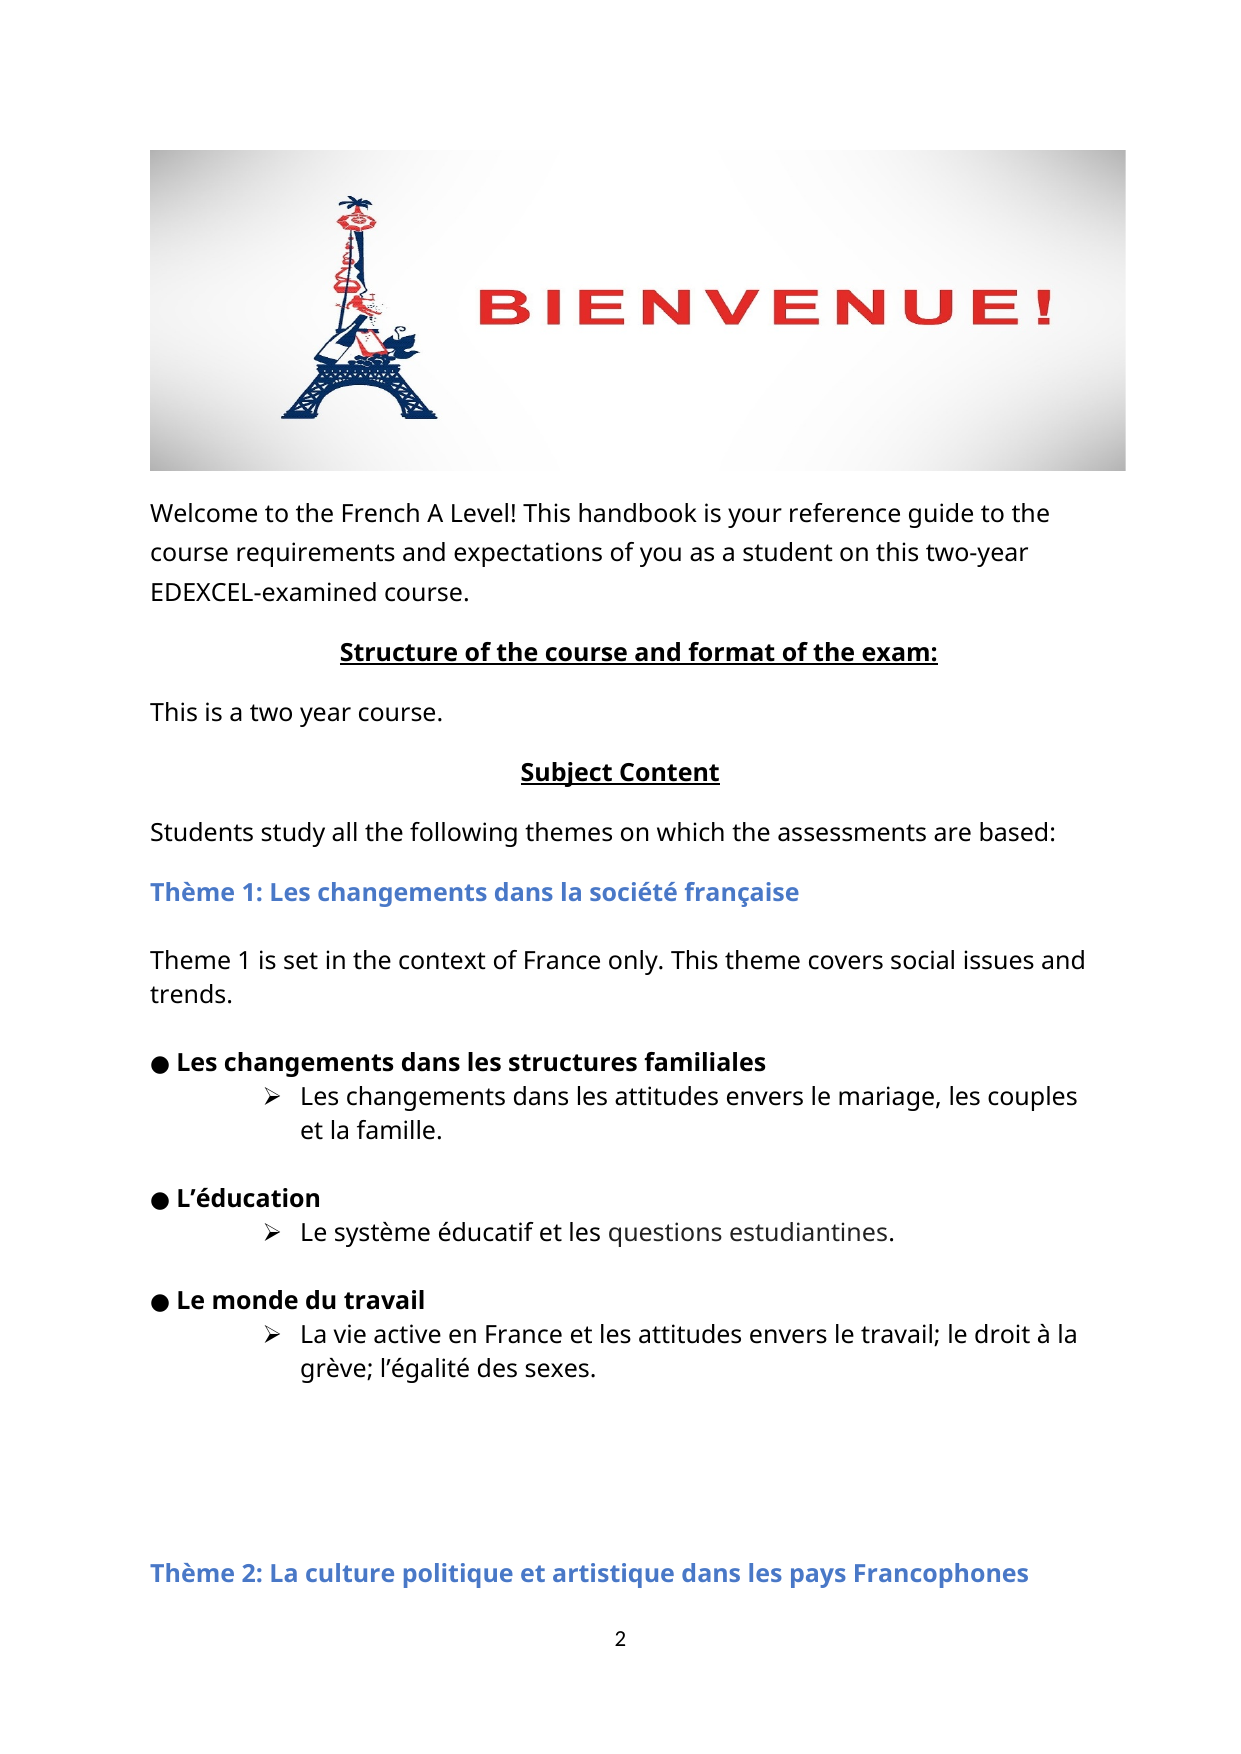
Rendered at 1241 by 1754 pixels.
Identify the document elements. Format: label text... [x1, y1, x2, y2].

text ● Le monde du travail [150, 1283, 1090, 1317]
text This is a two year course. [150, 694, 1090, 728]
text Students study all the following themes on which the assessments are based: [150, 814, 1090, 848]
picture [150, 150, 1126, 471]
text Welcome to the French A Level! This handbook is your reference guide to the course requirements and expectations of you as a student on this two-year EDEXCEL-examined course. [150, 496, 1090, 608]
text Thème 1: Les changements dans la société française [150, 874, 1090, 908]
list Le système éducatif et les questions estudiantines. [262, 1215, 1090, 1249]
text Theme 1 is set in the context of France only. This theme covers social issues and trends. [150, 942, 1090, 1010]
text Thème 2: La culture politique et artistique dans les pays Francophones [150, 1555, 1090, 1589]
text ● Les changements dans les structures familiales [150, 1044, 1090, 1078]
list Les changements dans les attitudes envers le mariage, les couples et la famille. [262, 1078, 1090, 1147]
text Subject Content [150, 754, 1090, 788]
text Structure of the course and format of the exam: [187, 634, 1090, 668]
text ● L’éducation [150, 1181, 1090, 1215]
list La vie active en France et les attitudes envers le travail; le droit à la grève; l’égalité des sexes. [262, 1317, 1090, 1385]
